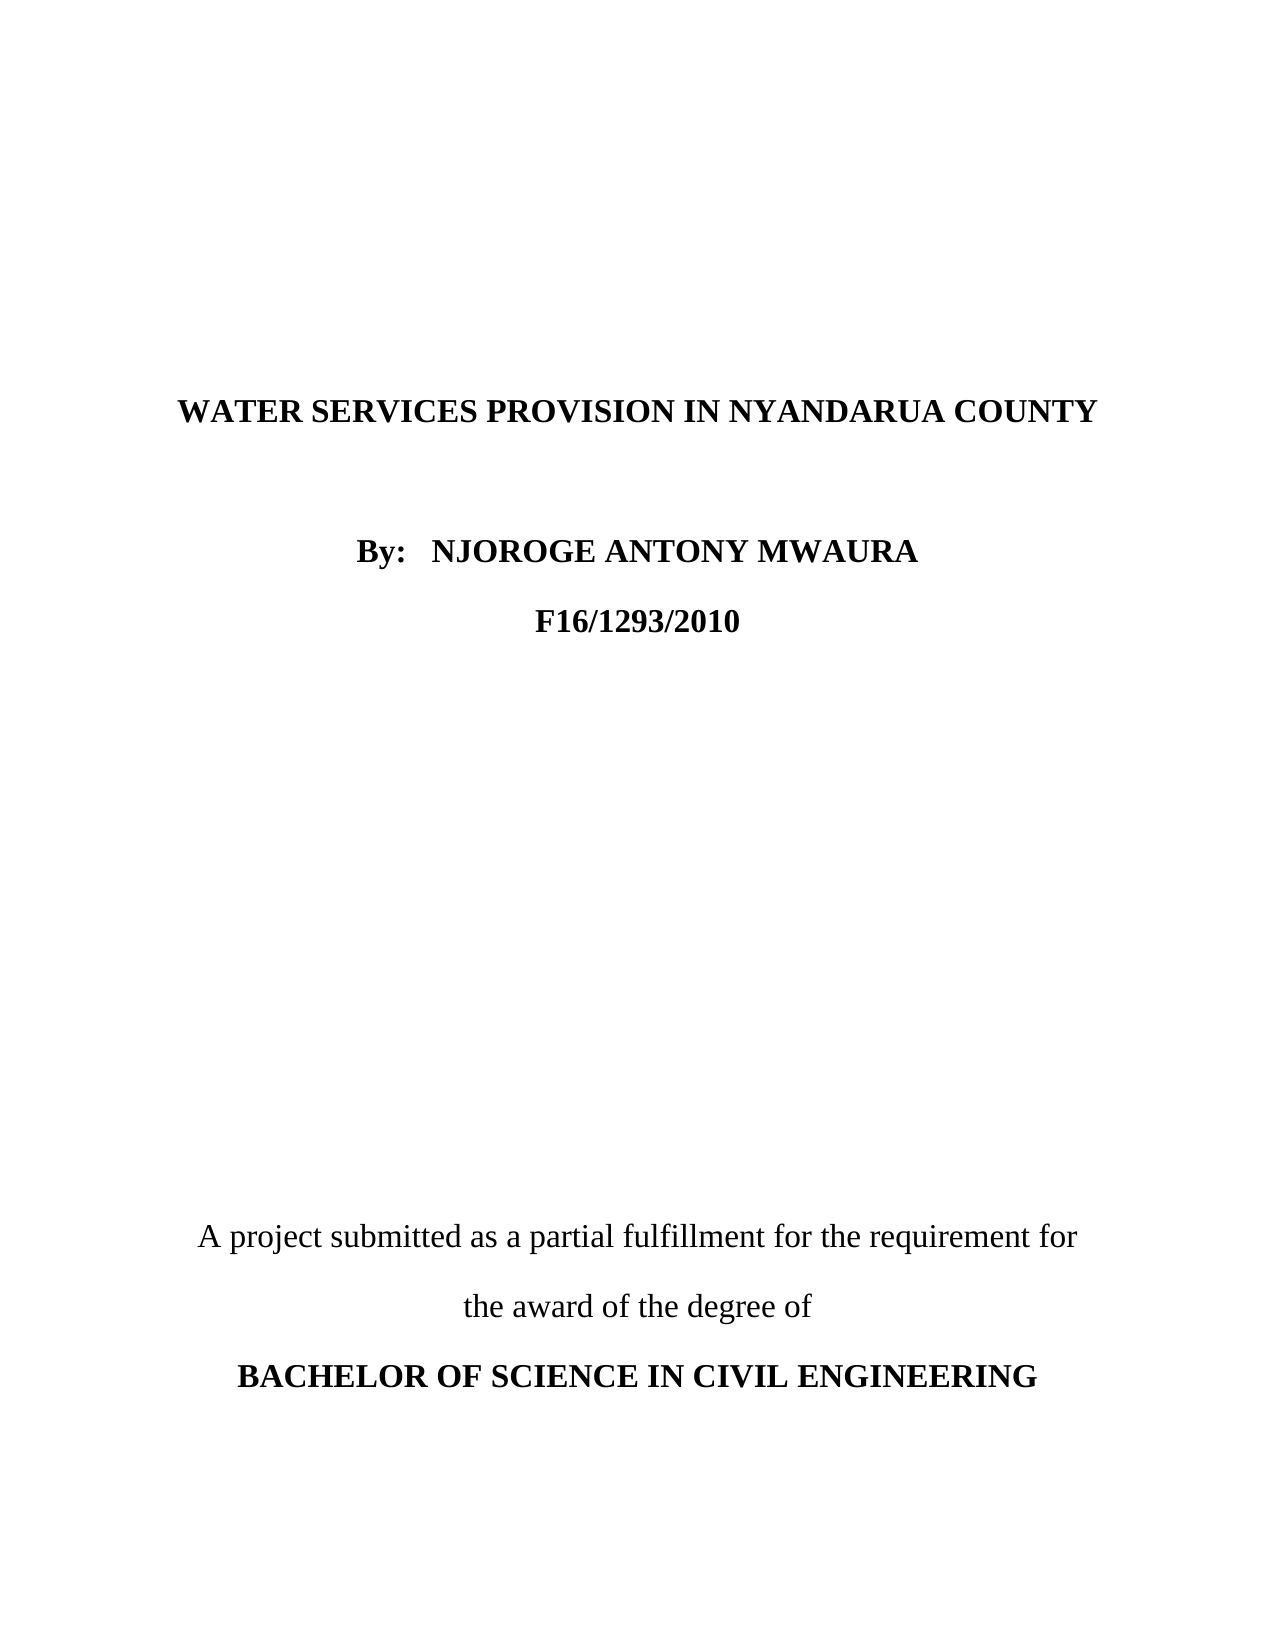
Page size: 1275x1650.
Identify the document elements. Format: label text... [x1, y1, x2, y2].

text the award of the degree of [150, 1287, 1125, 1325]
text BACHELOR OF SCIENCE IN CIVIL ENGINEERING [150, 1357, 1125, 1395]
text By: NJOROGE ANTONY MWAURA [150, 531, 1125, 569]
text WATER SERVICES PROVISION IN NYANDARUA COUNTY [150, 391, 1125, 429]
text A project submitted as a partial fulfillment for the requirement for [150, 1217, 1125, 1255]
text F16/1293/2010 [150, 601, 1125, 639]
